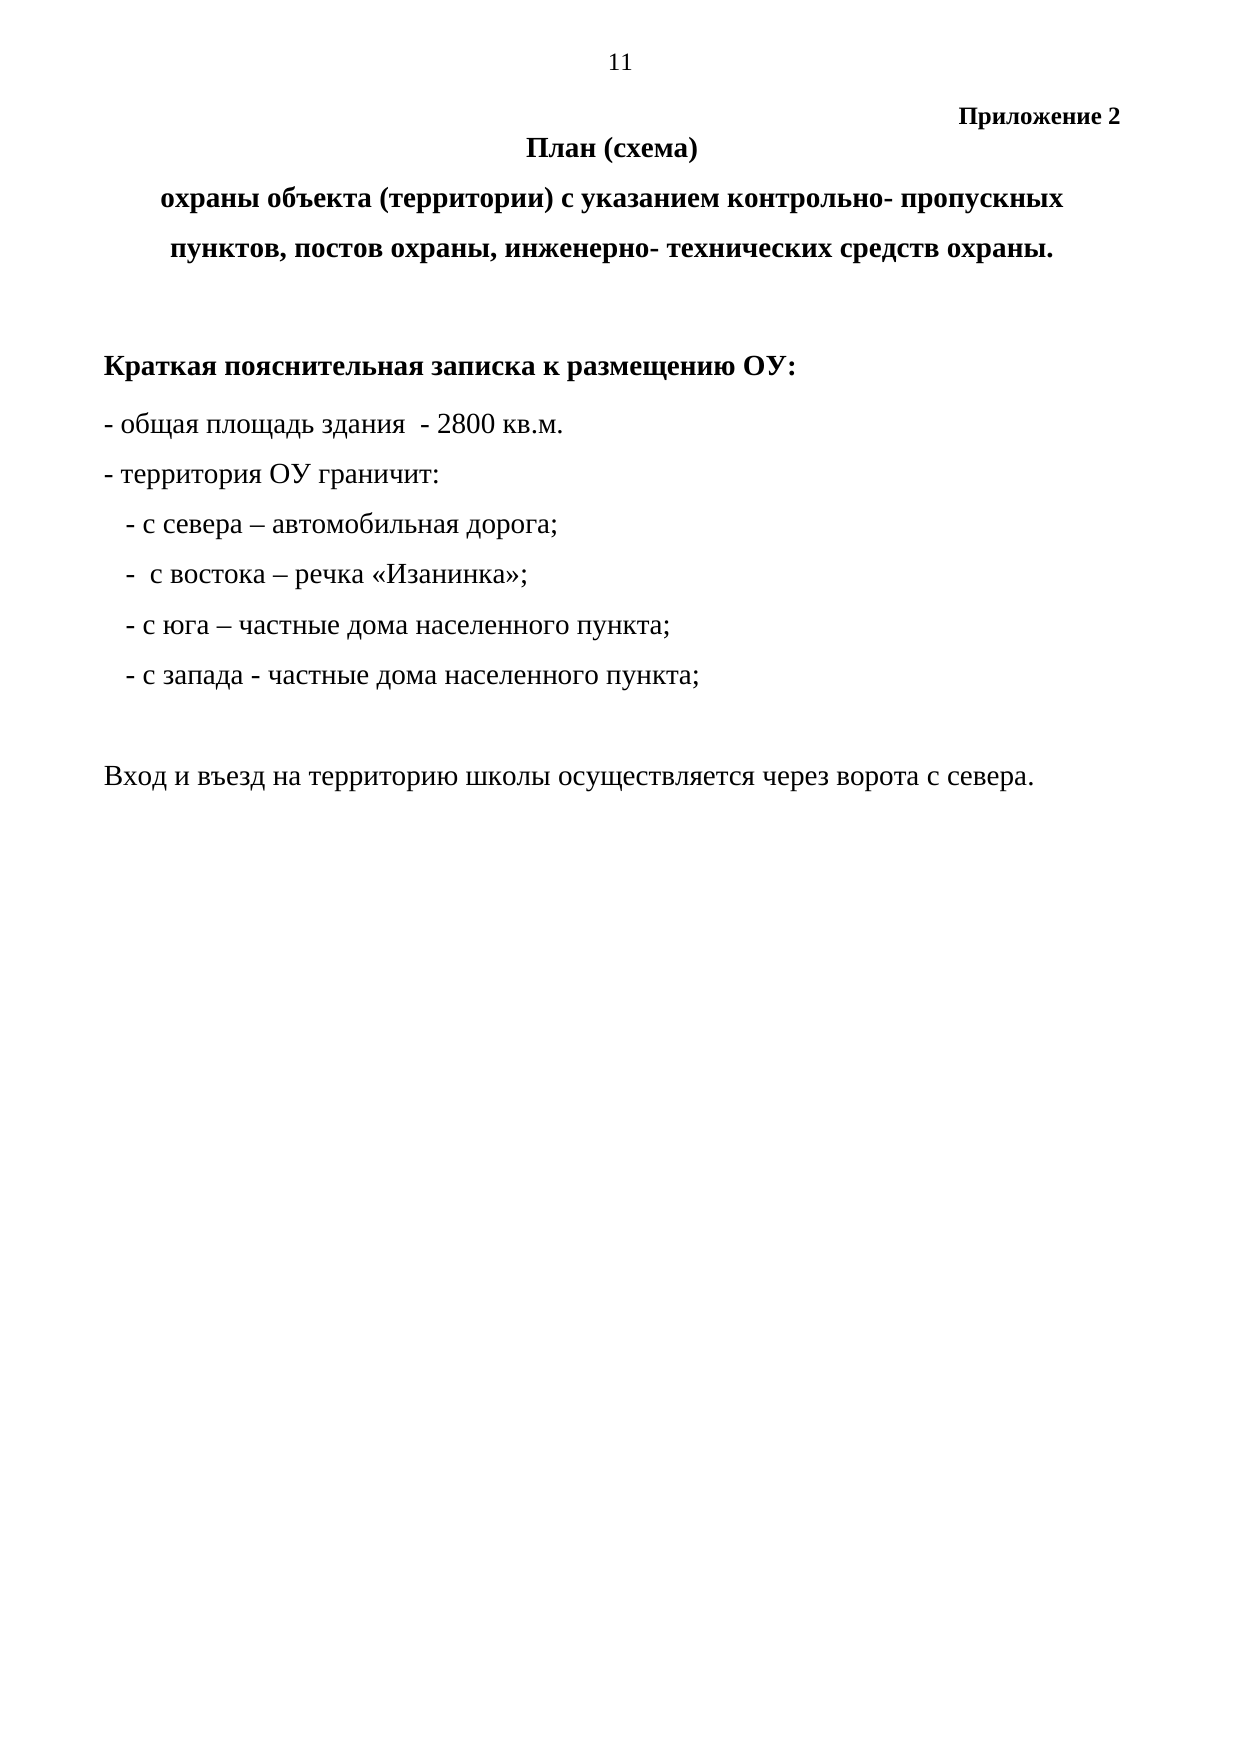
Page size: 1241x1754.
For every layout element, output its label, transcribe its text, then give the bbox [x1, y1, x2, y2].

text - общая площадь здания - 2800 кв.м. [103, 406, 1120, 439]
text Вход и въезд на территорию школы осуществляется через ворота с севера. [103, 758, 1120, 791]
text - с юга – частные дома населенного пункта; [103, 607, 1120, 641]
text - с востока – речка «Изанинка»; [103, 557, 1120, 590]
text Краткая пояснительная записка к размещению ОУ: [103, 356, 1120, 381]
text - с севера – автомобильная дорога; [103, 506, 1120, 540]
text охраны объекта (территории) с указанием контрольно- пропускных пунктов, постов охраны, инженерно- технических средств охраны. [103, 180, 1120, 264]
text - с запада - частные дома населенного пункта; [103, 657, 1120, 691]
text Приложение 2 [576, 105, 1120, 130]
text - территория ОУ граничит: [103, 456, 1120, 489]
text План (схема) [103, 130, 1120, 163]
